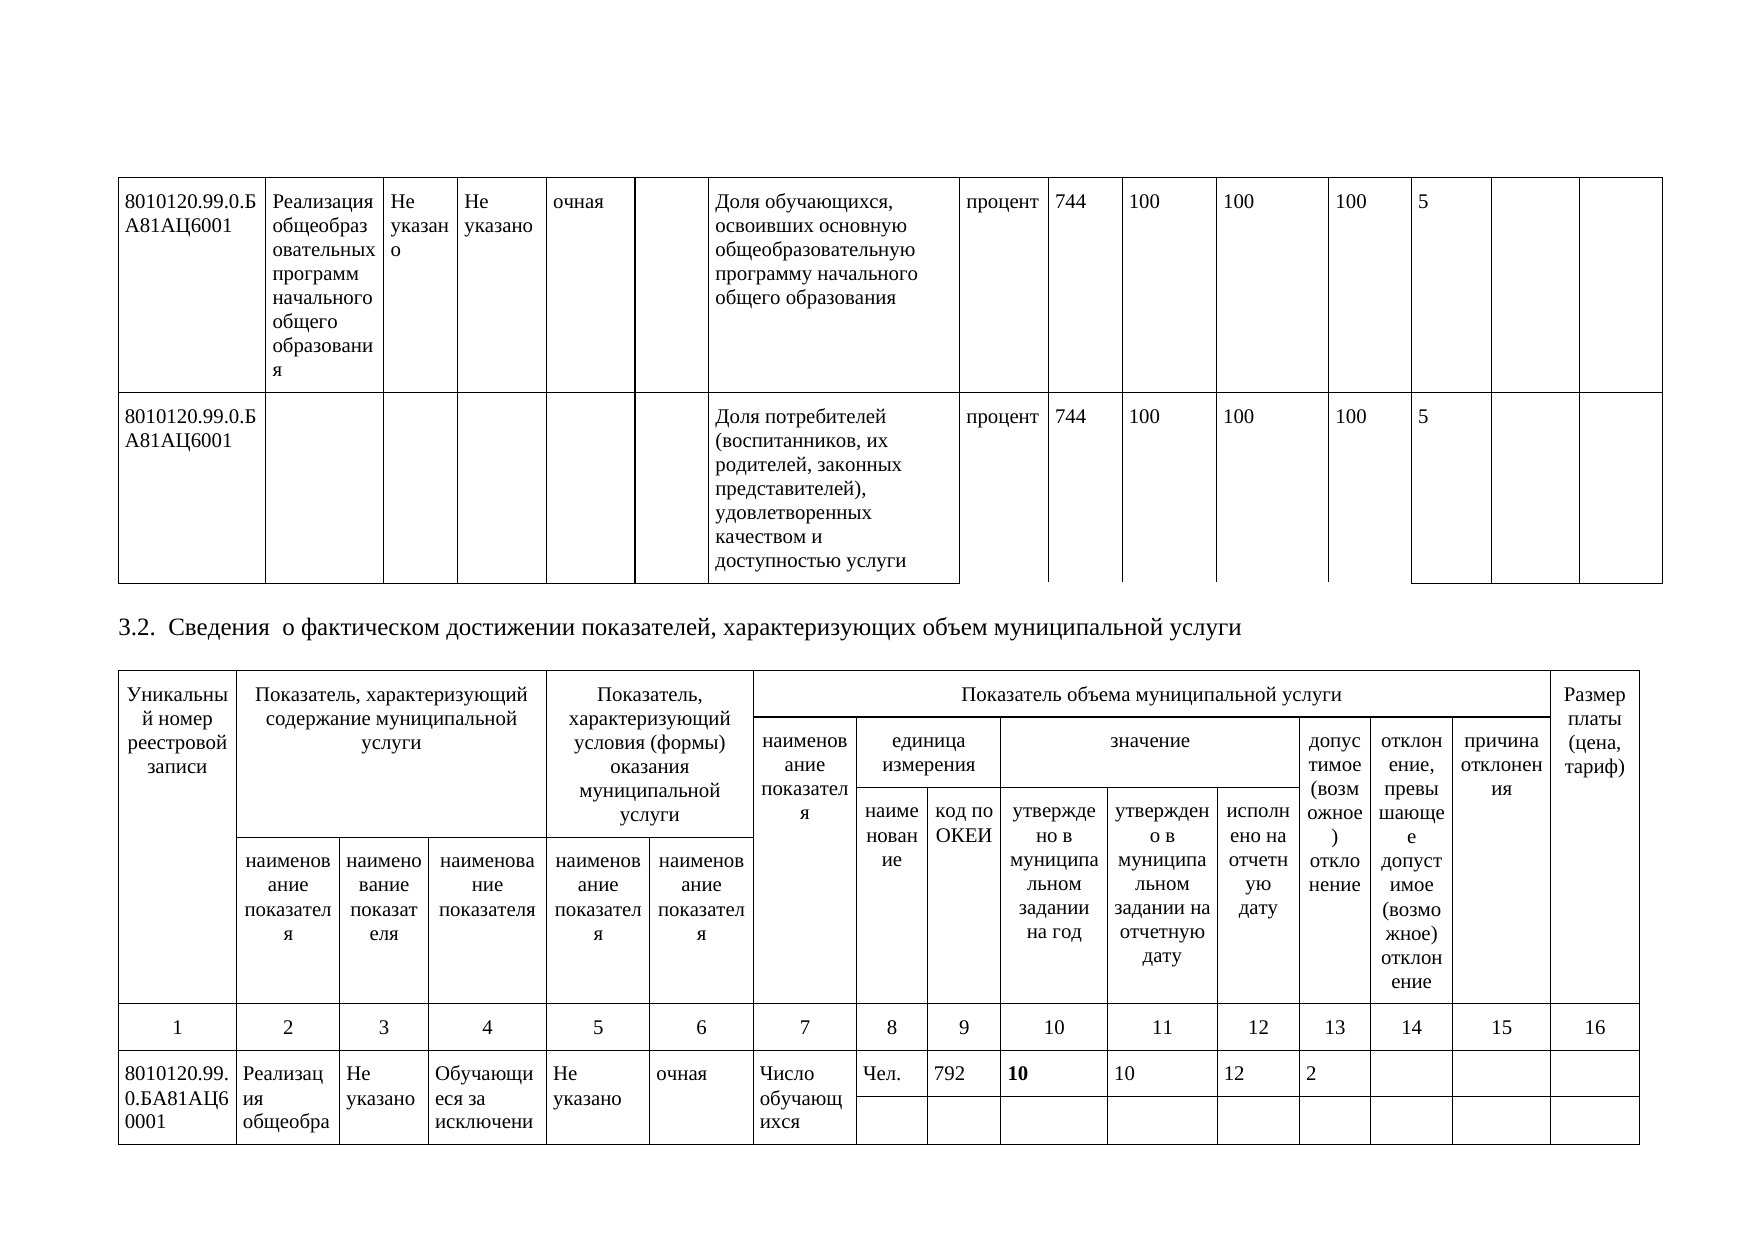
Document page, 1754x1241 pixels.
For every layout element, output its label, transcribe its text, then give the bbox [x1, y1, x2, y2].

table_cell 16 [1551, 1004, 1639, 1050]
table_cell 8010120.99.0.БА81АЦ6001 [119, 178, 265, 392]
table_cell 10 [1108, 1051, 1217, 1096]
table_cell Число обучающихся [754, 1051, 856, 1144]
table_cell Не указано [547, 1051, 649, 1144]
table_cell единица измерения [857, 718, 1000, 787]
table_cell 12 [1218, 1004, 1299, 1050]
text 3.2. Сведения о фактическом достижении показателей, характеризующих объем муниципальной услуги [118, 612, 1636, 641]
table_cell отклонение, превышающее допустимое (возможное) отклонение [1371, 718, 1452, 1003]
table_cell [928, 1097, 1000, 1144]
table_cell [857, 1097, 927, 1144]
table_cell 10 [1001, 1051, 1107, 1096]
table_cell наименование показателя [754, 718, 856, 1003]
table_cell Не указано [340, 1051, 428, 1144]
table_cell 100 [1123, 178, 1216, 392]
table_cell наименование показателя [429, 838, 546, 1003]
table_cell наименование показателя [650, 838, 753, 1003]
table_cell [1551, 1051, 1639, 1096]
table_cell 100 [1329, 178, 1411, 392]
table_cell [1551, 1097, 1639, 1144]
table_cell допустимое (возможное) отклонение [1300, 718, 1370, 1003]
table_cell 13 [1300, 1004, 1370, 1050]
table_cell 2 [237, 1004, 339, 1050]
table_cell [266, 393, 383, 583]
table_cell 15 [1453, 1004, 1550, 1050]
table_cell [384, 393, 457, 583]
table_header Показатель, характеризующий условия (формы) оказания муниципальной услуги [547, 671, 753, 837]
table_cell 9 [928, 1004, 1000, 1050]
table_cell код по ОКЕИ [928, 788, 1000, 1003]
table_cell 12 [1218, 1051, 1299, 1096]
table_cell наименование показателя [547, 838, 649, 1003]
table_cell 8010120.99.0.БА81АЦ6001 [119, 393, 265, 583]
table_cell 3 [340, 1004, 428, 1050]
table_cell Реализация общеобразовательных программ начального общего образования [237, 1051, 339, 1144]
table_cell [1453, 1097, 1550, 1144]
table_cell Доля обучающихся, освоивших основную общеобразовательную программу начального общего образования [709, 178, 959, 392]
table_cell [1492, 393, 1579, 583]
table_cell 4 [429, 1004, 546, 1050]
table_cell Доля потребителей (воспитанников, их родителей, законных представителей), удовлетворенных качеством и доступностью услуги [709, 393, 959, 583]
table_cell очная [547, 178, 634, 392]
table_cell 1 [119, 1004, 236, 1050]
table_cell [1453, 1051, 1550, 1096]
table_cell [1300, 1097, 1370, 1144]
table_cell Обучающиеся за исключением обучающихся с ОВЗ и детей-инвалидов [429, 1051, 546, 1144]
table_cell процент [960, 393, 1048, 583]
table_cell 6 [650, 1004, 753, 1050]
table_cell утверждено в муниципальном задании на отчетную дату [1108, 788, 1217, 1003]
table_cell [1580, 393, 1662, 583]
table_header Уникальный номер реестровой записи [119, 671, 236, 1003]
table_cell 5 [1412, 393, 1491, 583]
table_cell 2 [1300, 1051, 1370, 1096]
table_cell [1001, 1097, 1107, 1144]
table_cell Не указано [384, 178, 457, 392]
table_cell [1371, 1097, 1452, 1144]
table_cell [1580, 178, 1662, 392]
table_cell очная [650, 1051, 753, 1144]
table_cell 744 [1048, 393, 1122, 583]
table_cell [1371, 1051, 1452, 1096]
table_header Размер платы (цена, тариф) [1551, 671, 1639, 1003]
table_cell 11 [1108, 1004, 1217, 1050]
table_cell Не указано [458, 178, 546, 392]
table_cell причина отклонения [1453, 718, 1550, 1003]
table_cell [1108, 1097, 1217, 1144]
table_header Показатель, характеризующий содержание муниципальной услуги [237, 671, 546, 837]
table_cell [547, 393, 634, 583]
table_cell 10 [1001, 1004, 1107, 1050]
table_cell [1218, 1097, 1299, 1144]
table_cell 14 [1371, 1004, 1452, 1050]
table_cell 100 [1217, 178, 1328, 392]
table_cell 100 [1329, 393, 1411, 583]
table_cell [458, 393, 546, 583]
table_cell исполнено на отчетную дату [1218, 788, 1299, 1003]
table_cell утверждено в муниципальном задании на год [1001, 788, 1107, 1003]
table_cell Реализация общеобразовательных программ начального общего образования [266, 178, 383, 392]
table_cell 100 [1216, 393, 1329, 583]
table_cell 8010120.99.0.БА81АЦ60001 [119, 1051, 236, 1144]
table_cell значение [1001, 718, 1299, 787]
table_cell 744 [1049, 178, 1122, 392]
table_cell [1492, 178, 1579, 392]
table_cell наименование показателя [340, 838, 428, 1003]
table_cell 792 [928, 1051, 1000, 1096]
table_cell 8 [857, 1004, 927, 1050]
table_cell 100 [1122, 393, 1216, 583]
table_header Показатель объема муниципальной услуги [754, 671, 1550, 716]
table_cell процент [960, 178, 1048, 392]
table_cell 5 [1412, 178, 1491, 392]
table_cell Чел. [857, 1051, 927, 1096]
table_cell [636, 178, 708, 392]
table_cell наименование [857, 788, 927, 1003]
table_cell 7 [754, 1004, 856, 1050]
table_cell 5 [547, 1004, 649, 1050]
table_cell наименование показателя [237, 838, 339, 1003]
table_cell [636, 393, 708, 583]
